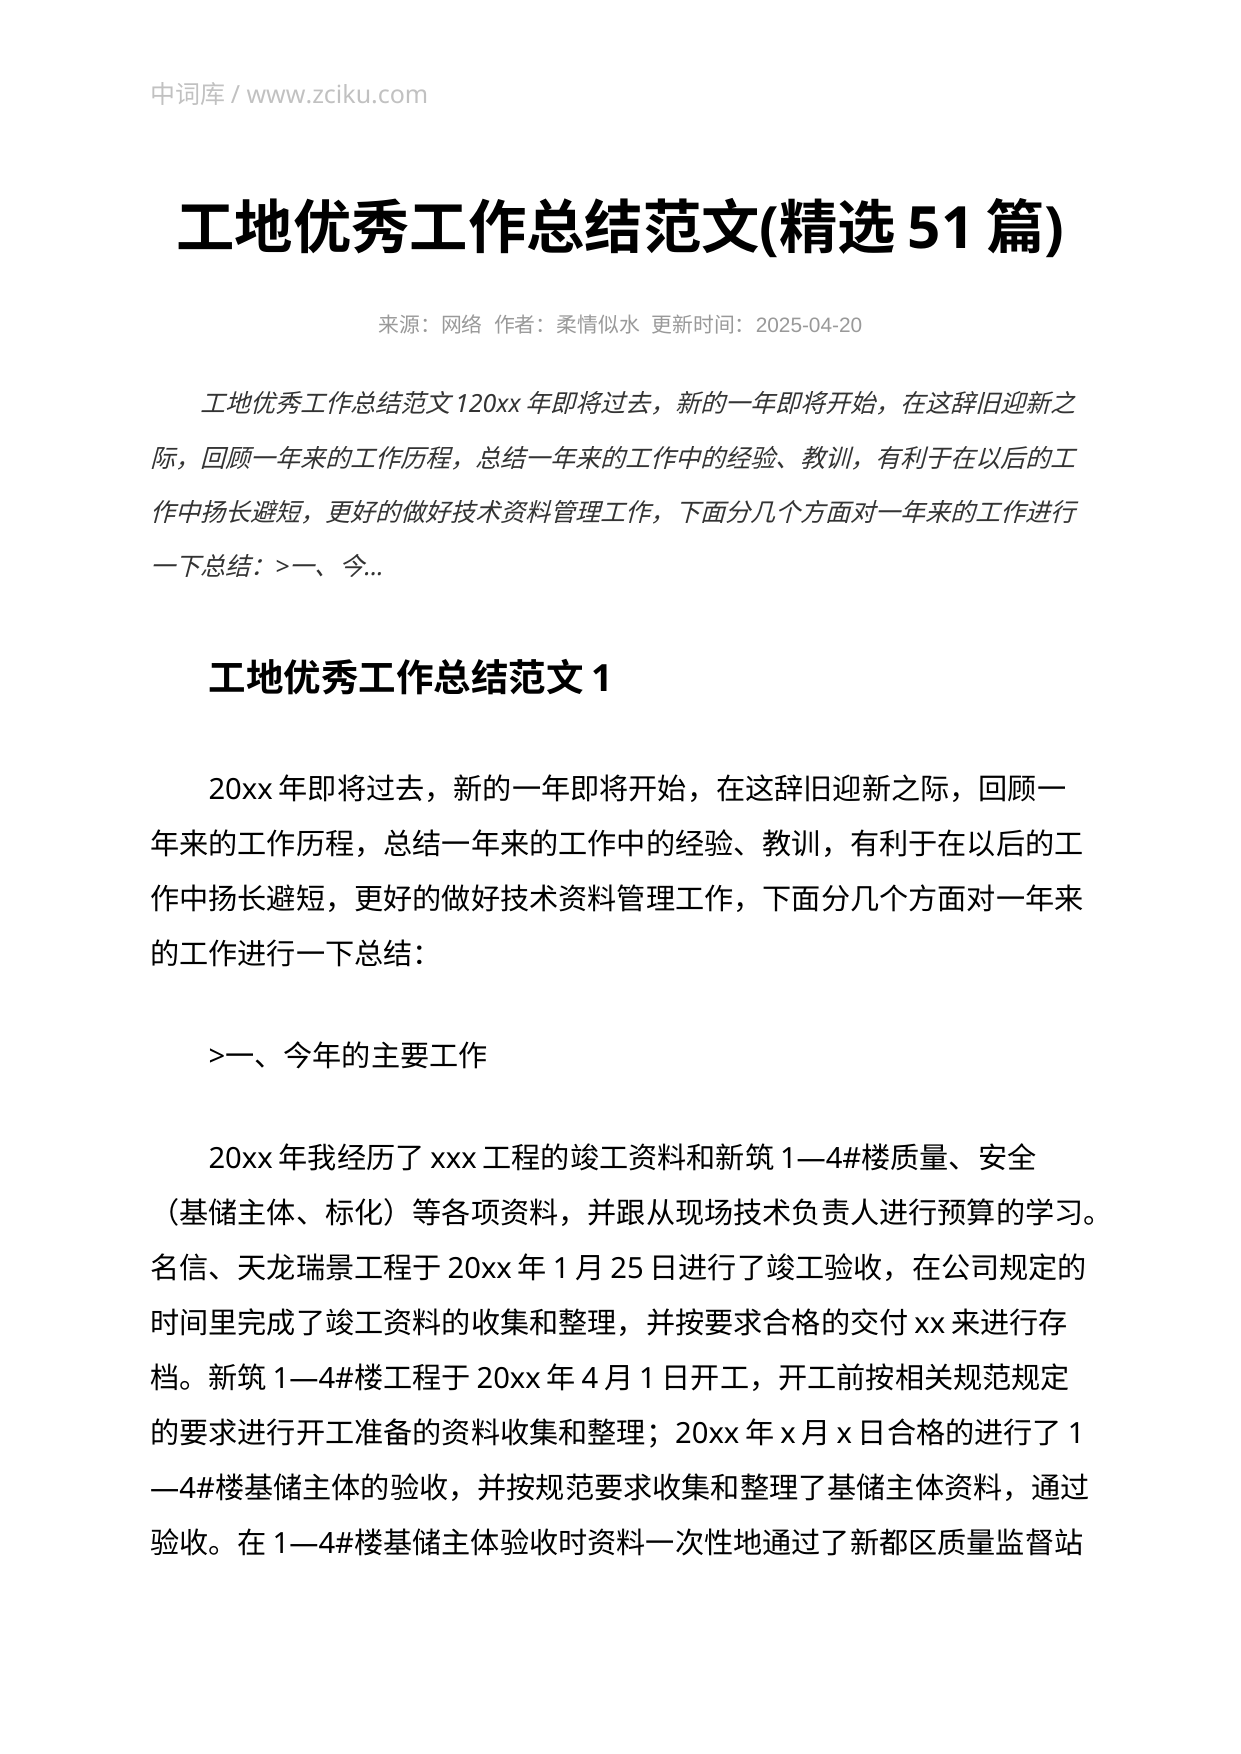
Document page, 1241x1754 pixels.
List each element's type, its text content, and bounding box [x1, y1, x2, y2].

text >一、今年的主要工作 [150, 1032, 1090, 1075]
text 工地优秀工作总结范文120xx年即将过去，新的一年即将开始，在这辞旧迎新之际，回顾一年来的工作历程，总结一年来的工作中的经验、教训，有利于在以后的工作中扬长避短，更好的做好技术资料管理工作，下面分几个方面对一年来的工作进行一下总结：>一、今... [150, 384, 1090, 583]
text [150, 1134, 1090, 1562]
subtitle 工地优秀工作总结范文(精选51篇) [150, 181, 1090, 266]
text 工地优秀工作总结范文1 [150, 648, 1090, 703]
text 20xx年即将过去，新的一年即将开始，在这辞旧迎新之际，回顾一年来的工作历程，总结一年来的工作中的经验、教训，有利于在以后的工作中扬长避短，更好的做好技术资料管理工作，下面分几个方面对一年来的工作进行一下总结： [150, 766, 1090, 973]
text 来源：网络 作者：柔情似水 更新时间：2025-04-20 [150, 313, 1090, 337]
